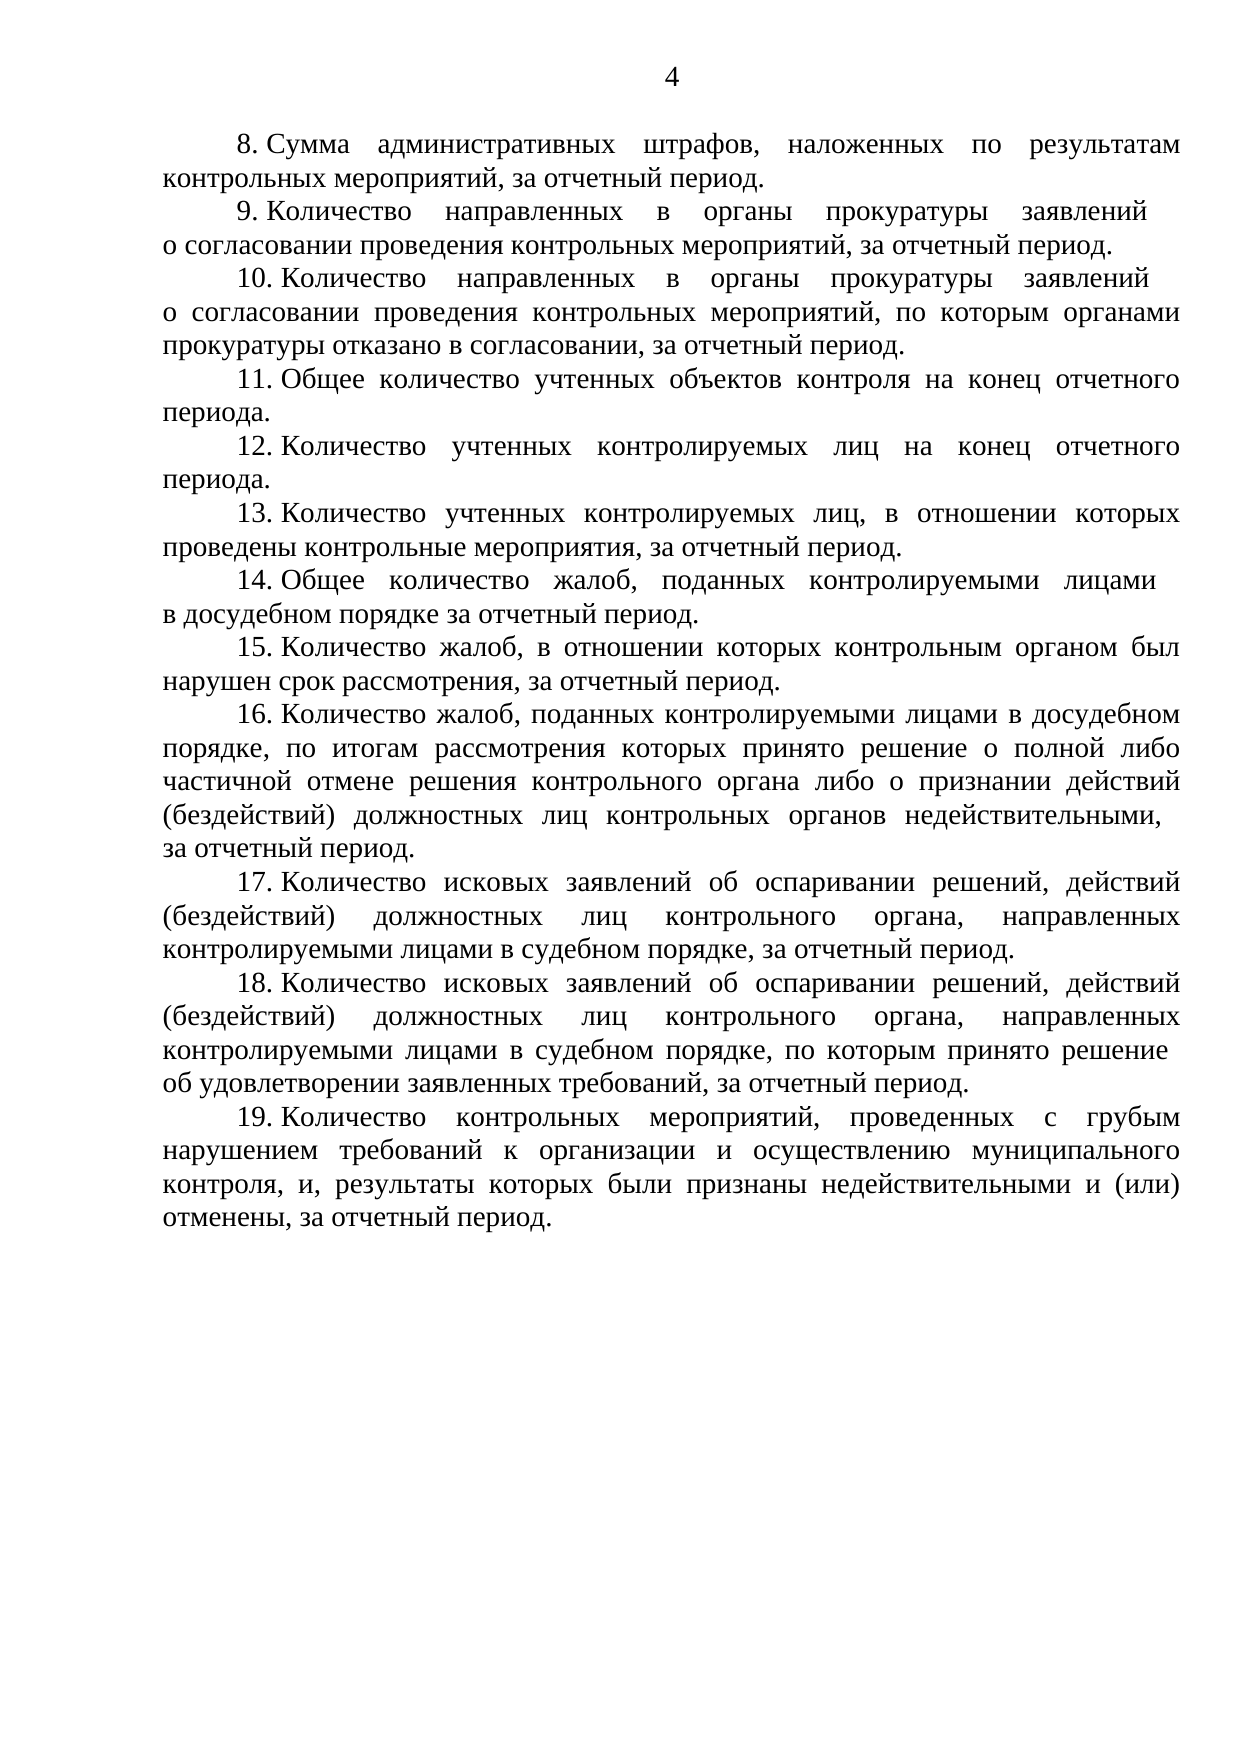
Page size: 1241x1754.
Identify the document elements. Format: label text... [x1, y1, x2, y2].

list Сумма административных штрафов, наложенных по результатам контрольных мероприятий, за отчетный период. [162, 126, 1181, 193]
list Общее количество учтенных объектов контроля на конец отчетного периода. [162, 361, 1181, 428]
list Количество учтенных контролируемых лиц, в отношении которых проведены контрольные мероприятия, за отчетный период. [162, 495, 1181, 562]
list Количество жалоб, поданных контролируемыми лицами в досудебном порядке, по итогам рассмотрения которых принято решение о полной либо частичной отмене решения контрольного органа либо о признании действий (бездействий) должностных лиц контрольных органов недействительными, за отчетный период. [162, 696, 1181, 864]
list Количество направленных в органы прокуратуры заявлений о согласовании проведения контрольных мероприятий, по которым органами прокуратуры отказано в согласовании, за отчетный период. [162, 260, 1181, 361]
list Количество жалоб, в отношении которых контрольным органом был нарушен срок рассмотрения, за отчетный период. [162, 629, 1181, 696]
list Количество исковых заявлений об оспаривании решений, действий (бездействий) должностных лиц контрольного органа, направленных контролируемыми лицами в судебном порядке, по которым принято решение об удовлетворении заявленных требований, за отчетный период. [162, 965, 1181, 1099]
list Количество учтенных контролируемых лиц на конец отчетного периода. [162, 428, 1181, 495]
list Количество контрольных мероприятий, проведенных с грубым нарушением требований к организации и осуществлению муниципального контроля, и, результаты которых были признаны недействительными и (или) отменены, за отчетный период. [162, 1099, 1181, 1233]
list Общее количество жалоб, поданных контролируемыми лицами в досудебном порядке за отчетный период. [162, 562, 1181, 629]
list Количество исковых заявлений об оспаривании решений, действий (бездействий) должностных лиц контрольного органа, направленных контролируемыми лицами в судебном порядке, за отчетный период. [162, 864, 1181, 965]
list Количество направленных в органы прокуратуры заявлений о согласовании проведения контрольных мероприятий, за отчетный период. [162, 193, 1181, 260]
